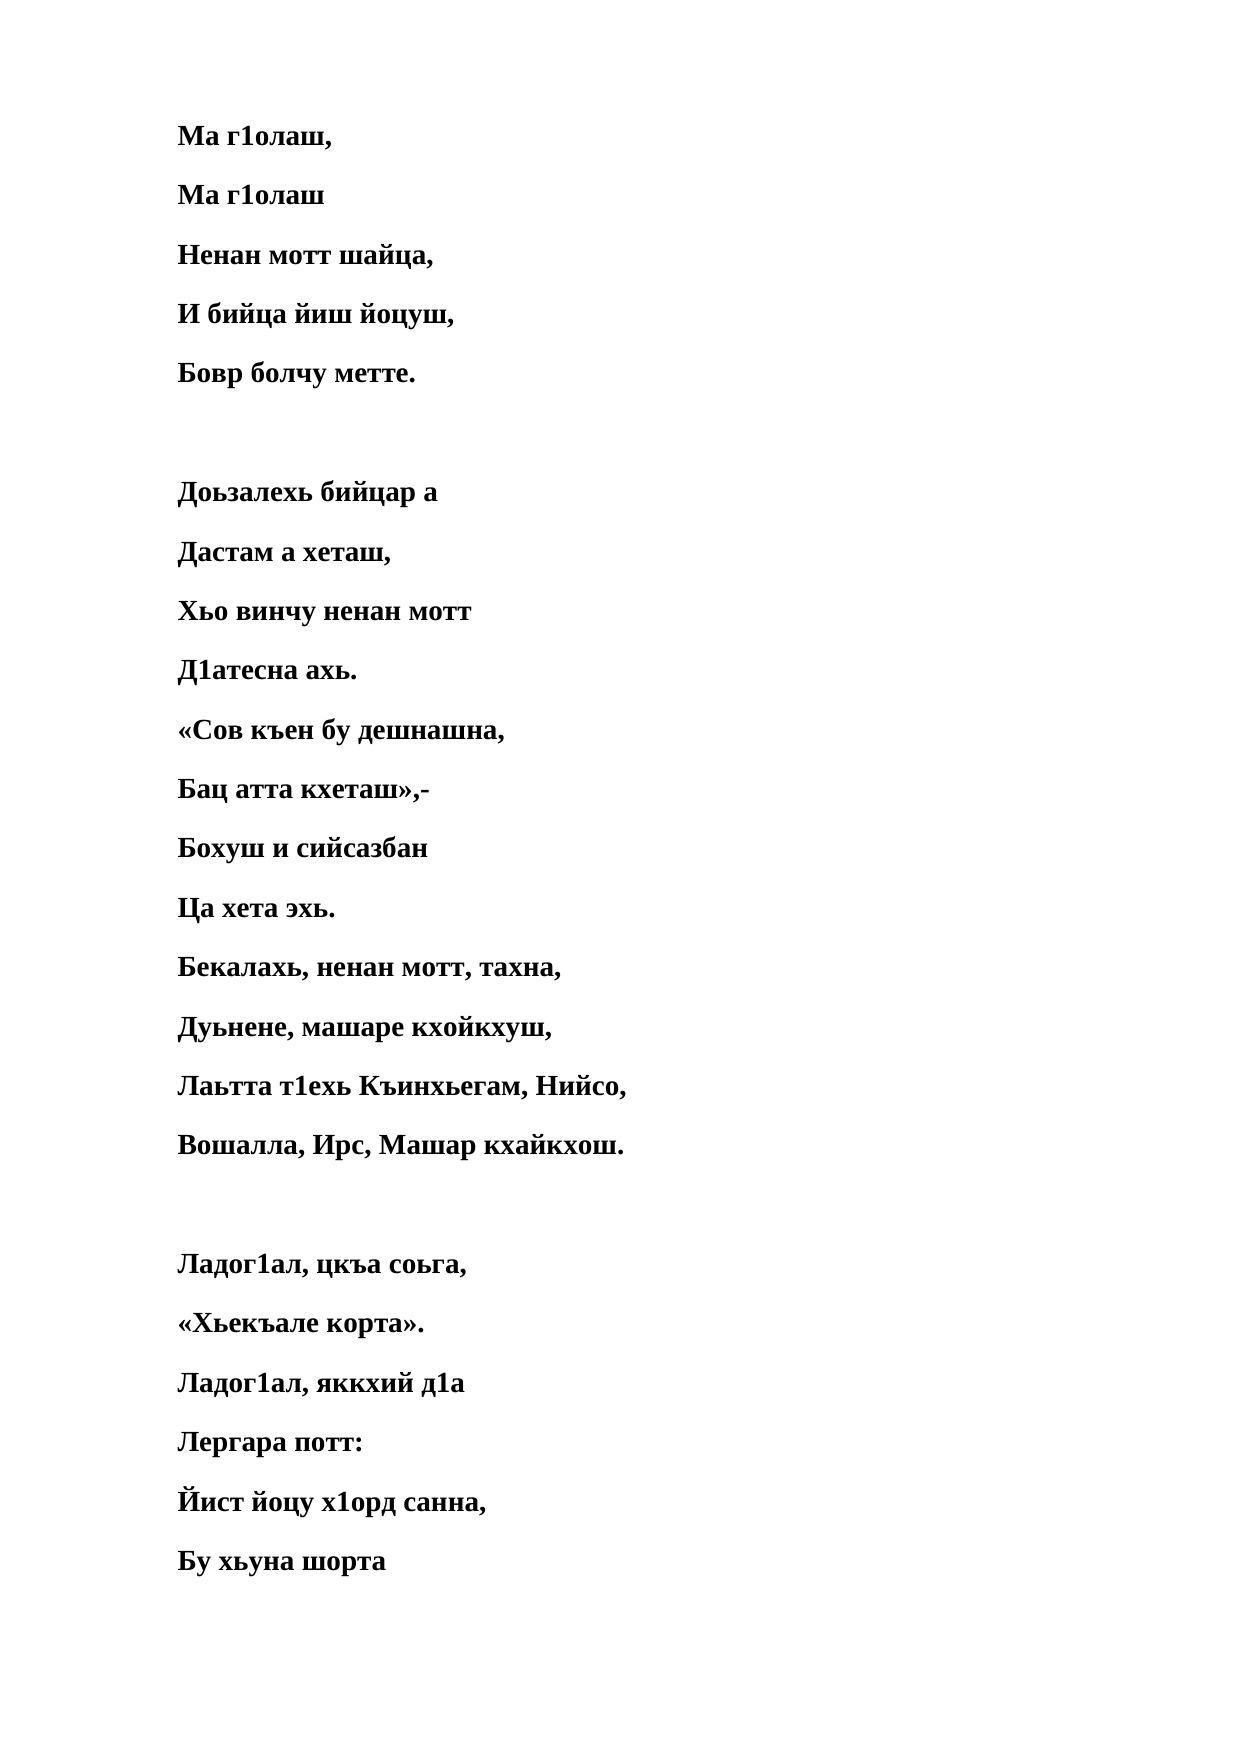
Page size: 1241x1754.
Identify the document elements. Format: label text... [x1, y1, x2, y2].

text Хьо винчу ненан мотт [177, 593, 1152, 627]
text Лаьтта т1ехь Къинхьегам, Нийсо, [177, 1068, 1152, 1102]
text Дастам а хеташ, [177, 534, 1152, 567]
text Дуьнене, машаре кхойкхуш, [177, 1009, 1152, 1042]
text Бу хьуна шорта [177, 1543, 1152, 1577]
text Ца хета эхь. [177, 890, 1152, 923]
text Ненан мотт шайца, [177, 237, 1152, 270]
text «Хьекъале корта». [177, 1306, 1152, 1339]
text Бовр болчу метте. [177, 356, 1152, 389]
text Ладог1ал, яккхий д1а [177, 1365, 1152, 1398]
text «Сов къен бу дешнашна, [177, 712, 1152, 745]
text Лергара потт: [177, 1424, 1152, 1458]
text Бац атта кхеташ»,- [177, 771, 1152, 805]
text Вошалла, Ирс, Машар кхайкхош. [177, 1127, 1152, 1161]
text Ладог1ал, цкъа соьга, [177, 1246, 1152, 1280]
text Доьзалехь бийцар а [177, 474, 1152, 508]
text Ма г1олаш, [177, 118, 1152, 152]
text Бохуш и сийсазбан [177, 831, 1152, 864]
text Д1атесна ахь. [177, 652, 1152, 686]
text Ма г1олаш [177, 177, 1152, 211]
text Бекалахь, ненан мотт, тахна, [177, 949, 1152, 983]
text Йист йоцу х1орд санна, [177, 1484, 1152, 1517]
text И бийца йиш йоцуш, [177, 296, 1152, 330]
